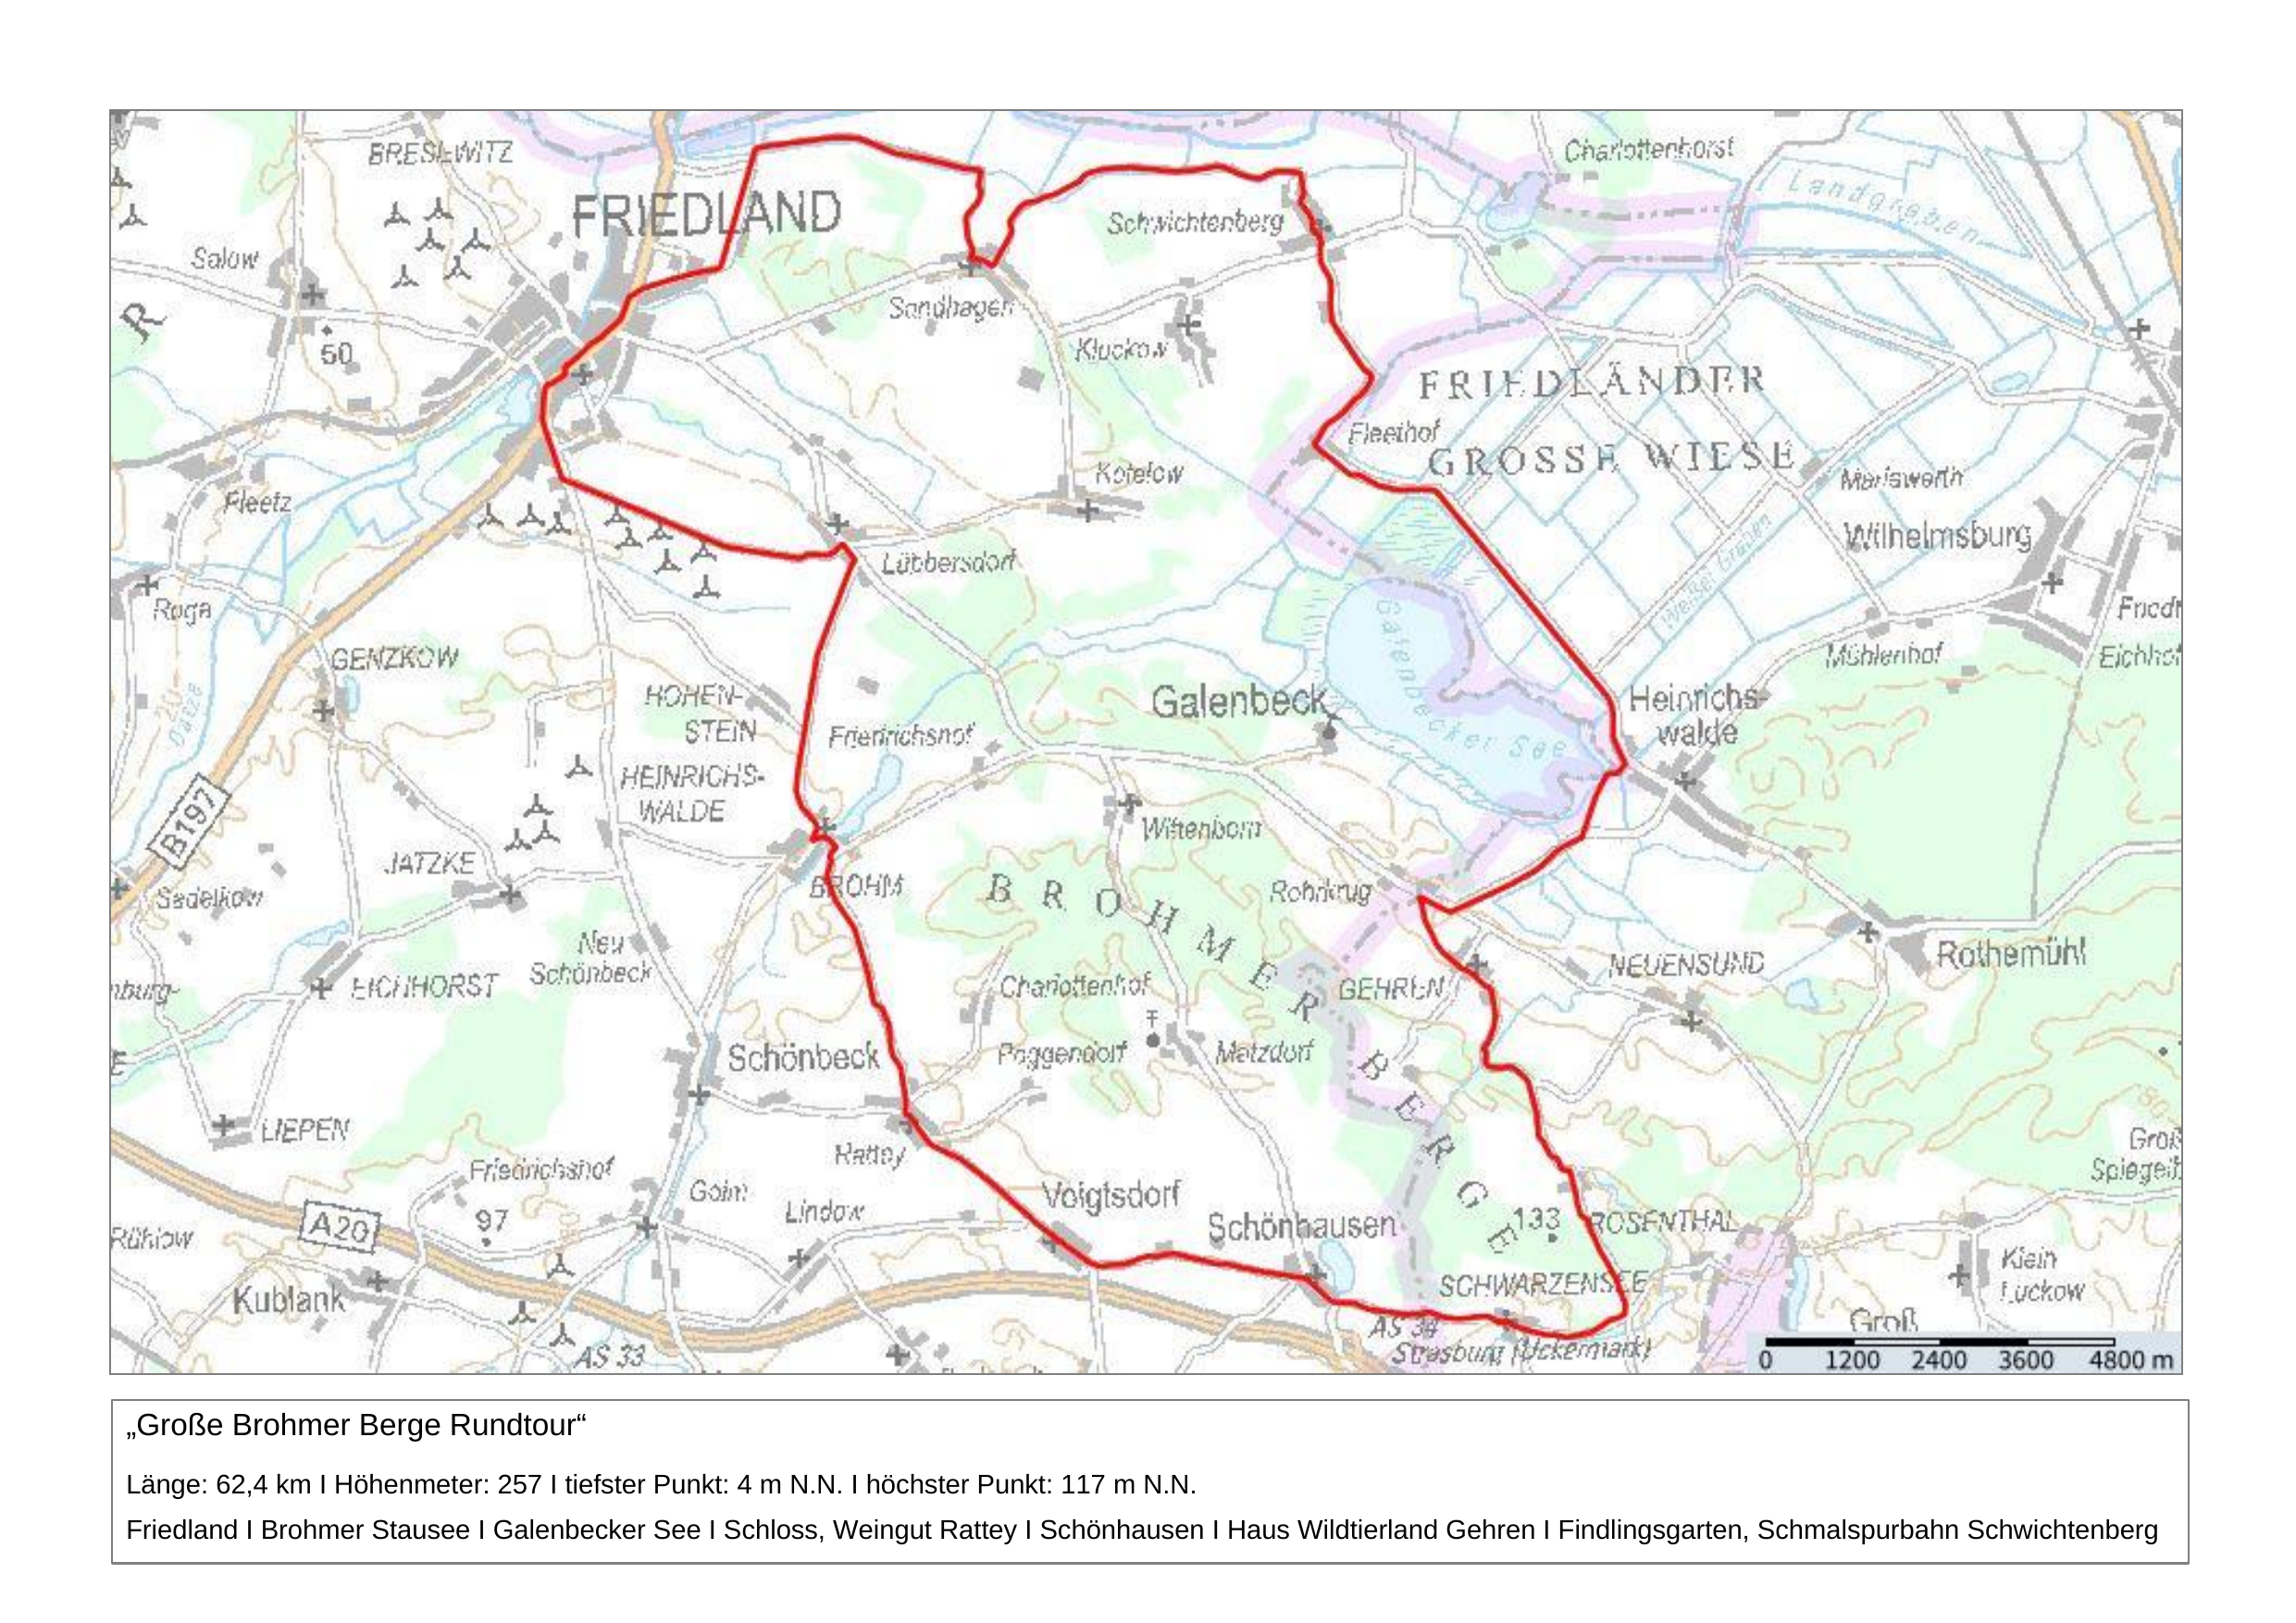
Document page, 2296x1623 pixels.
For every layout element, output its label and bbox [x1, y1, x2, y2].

picture [111, 111, 2181, 1373]
